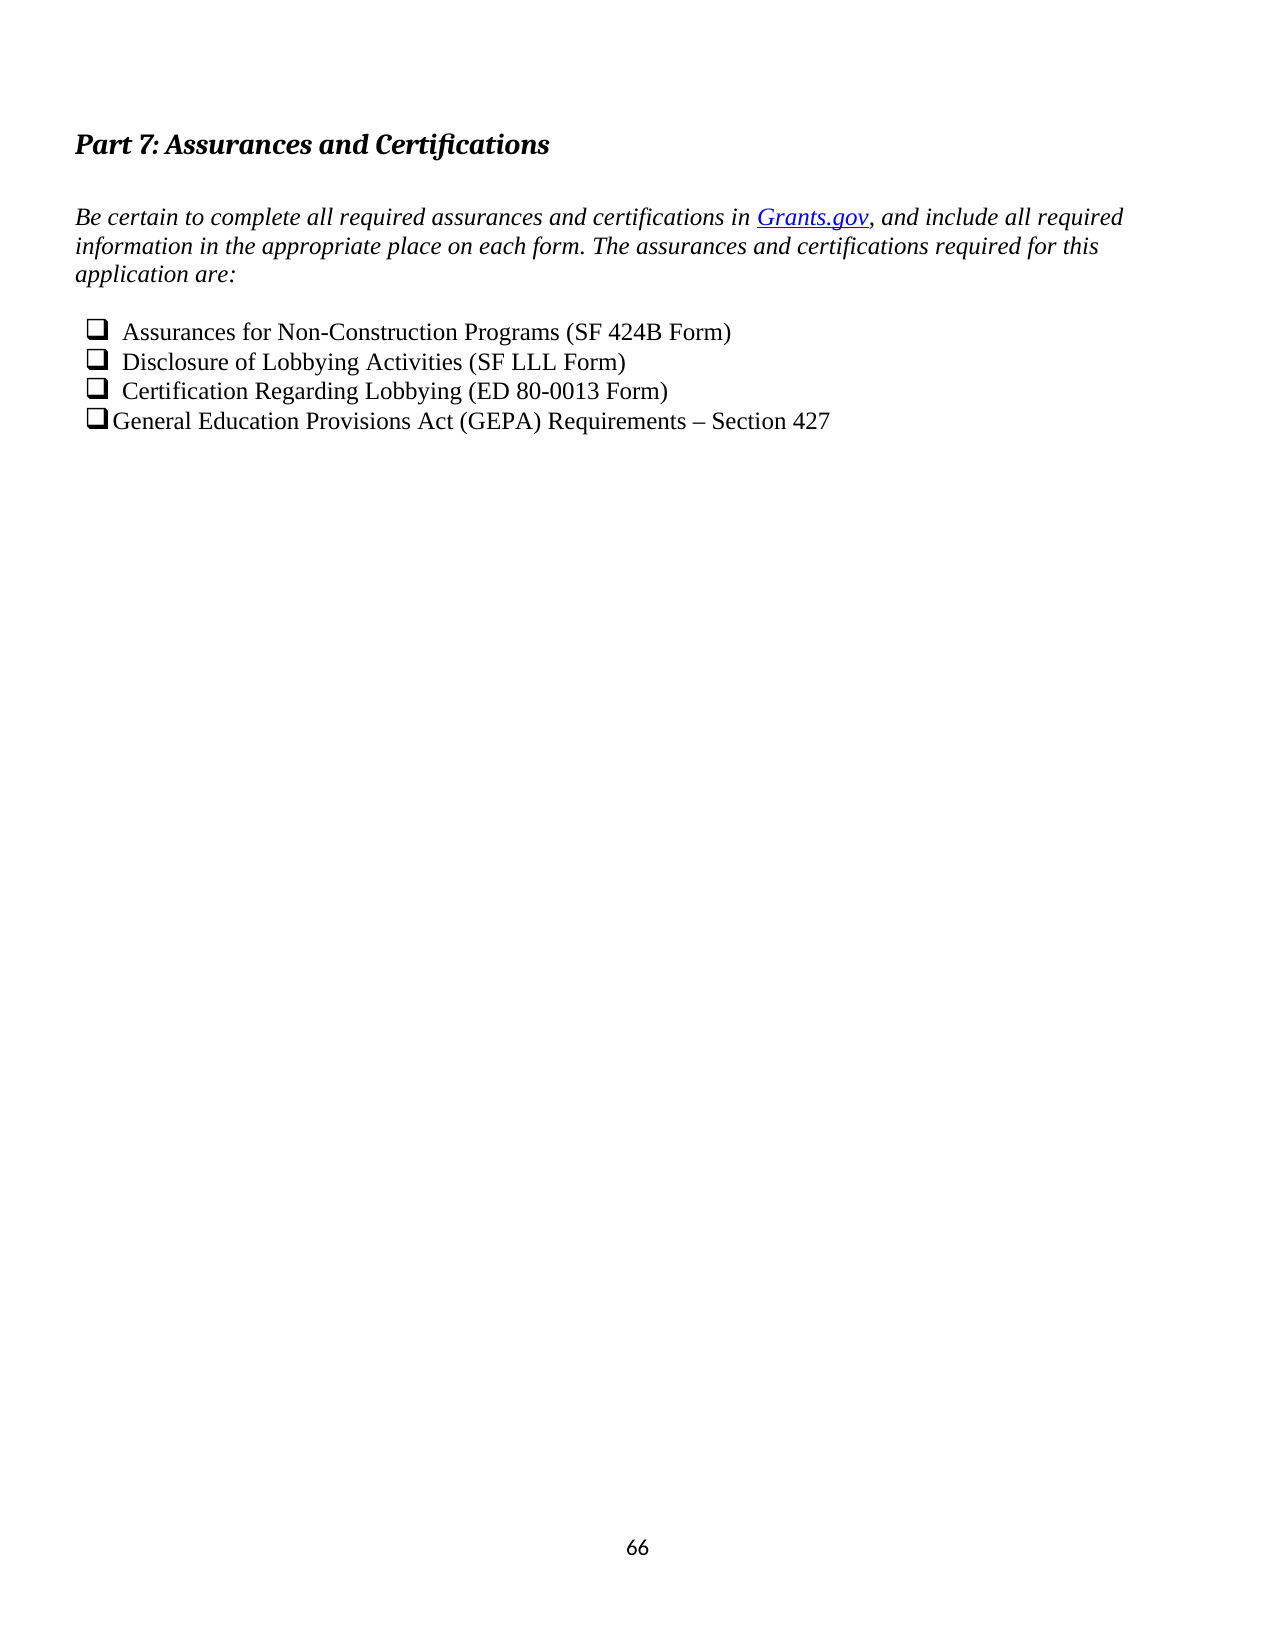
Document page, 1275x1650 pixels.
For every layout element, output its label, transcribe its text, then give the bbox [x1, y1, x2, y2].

list General Education Provisions Act (GEPA) Requirements – Section 427 [84, 406, 1200, 436]
list Assurances for Non-Construction Programs (SF 424B Form) [84, 317, 1200, 347]
list Disclosure of Lobbying Activities (SF LLL Form) [84, 347, 1200, 376]
list Certification Regarding Lobbying (ED 80-0013 Form) [84, 376, 1200, 406]
subtitle Part 7: Assurances and Certifications [75, 128, 1200, 162]
text Be certain to complete all required assurances and certifications in Grants.gov, and include all required information in the appropriate place on each form. The assurances and certifications required for this application are: [75, 202, 1200, 288]
